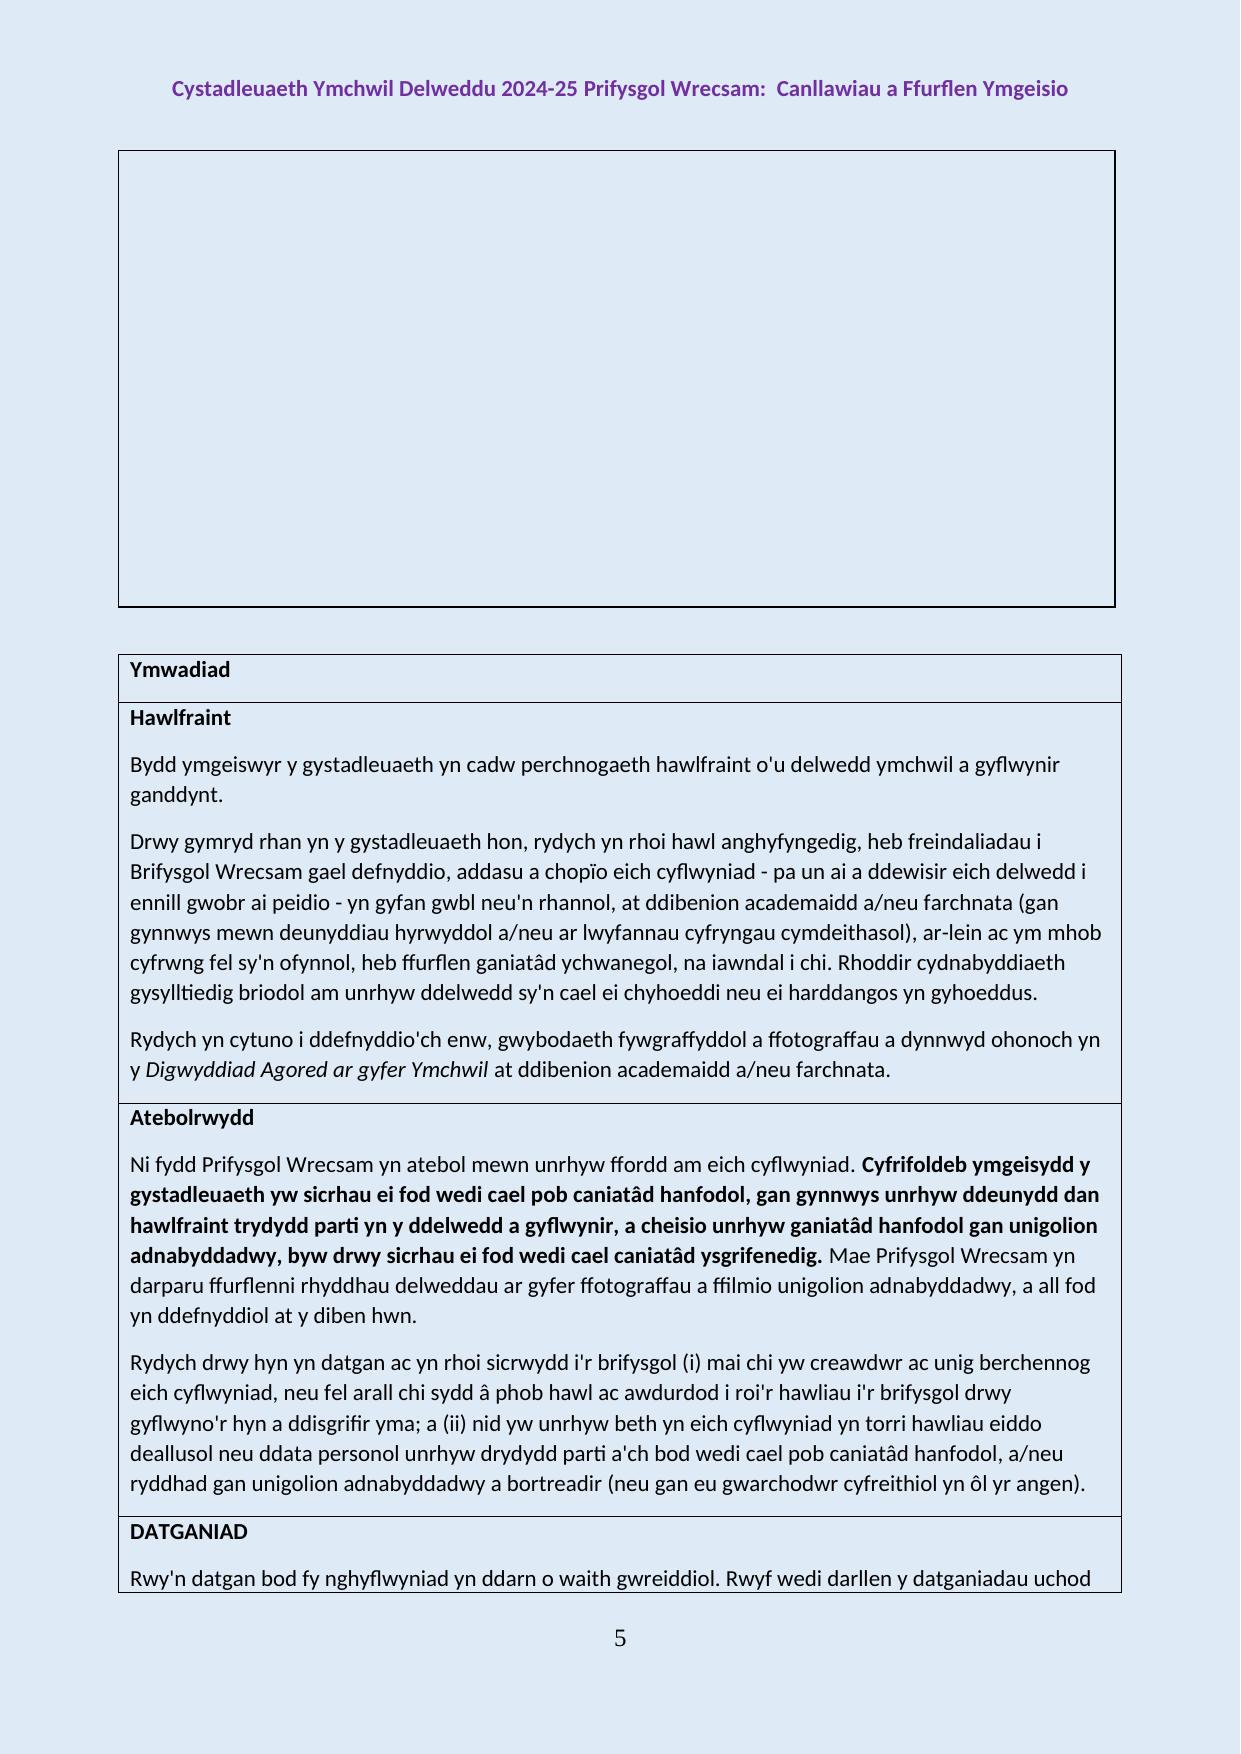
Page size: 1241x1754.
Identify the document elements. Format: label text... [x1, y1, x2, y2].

table_header Ymwadiad [119, 655, 1121, 702]
table_cell Hawlfraint Bydd ymgeiswyr y gystadleuaeth yn cadw perchnogaeth hawlfraint o'u delwedd ymchwil a gyflwynir ganddynt. Drwy gymryd rhan yn y gystadleuaeth hon, rydych yn rhoi hawl anghyfyngedig, heb freindaliadau i Brifysgol Wrecsam gael defnyddio, addasu a chopïo eich cyflwyniad - pa un ai a ddewisir eich delwedd i ennill gwobr ai peidio - yn gyfan gwbl neu'n rhannol, at ddibenion academaidd a/neu farchnata (gan gynnwys mewn deunyddiau hyrwyddol a/neu ar lwyfannau cyfryngau cymdeithasol), ar-lein ac ym mhob cyfrwng fel sy'n ofynnol, heb ffurflen ganiatâd ychwanegol, na iawndal i chi. Rhoddir cydnabyddiaeth gysylltiedig briodol am unrhyw ddelwedd sy'n cael ei chyhoeddi neu ei harddangos yn gyhoeddus. Rydych yn cytuno i ddefnyddio'ch enw, gwybodaeth fywgraffyddol a ffotograffau a dynnwyd ohonoch yn y Digwyddiad Agored ar gyfer Ymchwil at ddibenion academaidd a/neu farchnata. [119, 703, 1121, 1102]
table_cell [119, 151, 1114, 606]
table_cell Atebolrwydd Ni fydd Prifysgol Wrecsam yn atebol mewn unrhyw ffordd am eich cyflwyniad. Cyfrifoldeb ymgeisydd y gystadleuaeth yw sicrhau ei fod wedi cael pob caniatâd hanfodol, gan gynnwys unrhyw ddeunydd dan hawlfraint trydydd parti yn y ddelwedd a gyflwynir, a cheisio unrhyw ganiatâd hanfodol gan unigolion adnabyddadwy, byw drwy sicrhau ei fod wedi cael caniatâd ysgrifenedig. Mae Prifysgol Wrecsam yn darparu ffurflenni rhyddhau delweddau ar gyfer ffotograffau a ffilmio unigolion adnabyddadwy, a all fod yn ddefnyddiol at y diben hwn. Rydych drwy hyn yn datgan ac yn rhoi sicrwydd i'r brifysgol (i) mai chi yw creawdwr ac unig berchennog eich cyflwyniad, neu fel arall chi sydd â phob hawl ac awdurdod i roi'r hawliau i'r brifysgol drwy gyflwyno'r hyn a ddisgrifir yma; a (ii) nid yw unrhyw beth yn eich cyflwyniad yn torri hawliau eiddo deallusol neu ddata personol unrhyw drydydd parti a'ch bod wedi cael pob caniatâd hanfodol, a/neu ryddhad gan unigolion adnabyddadwy a bortreadir (neu gan eu gwarchodwr cyfreithiol yn ôl yr angen). [119, 1104, 1121, 1516]
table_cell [119, 1517, 1121, 1592]
